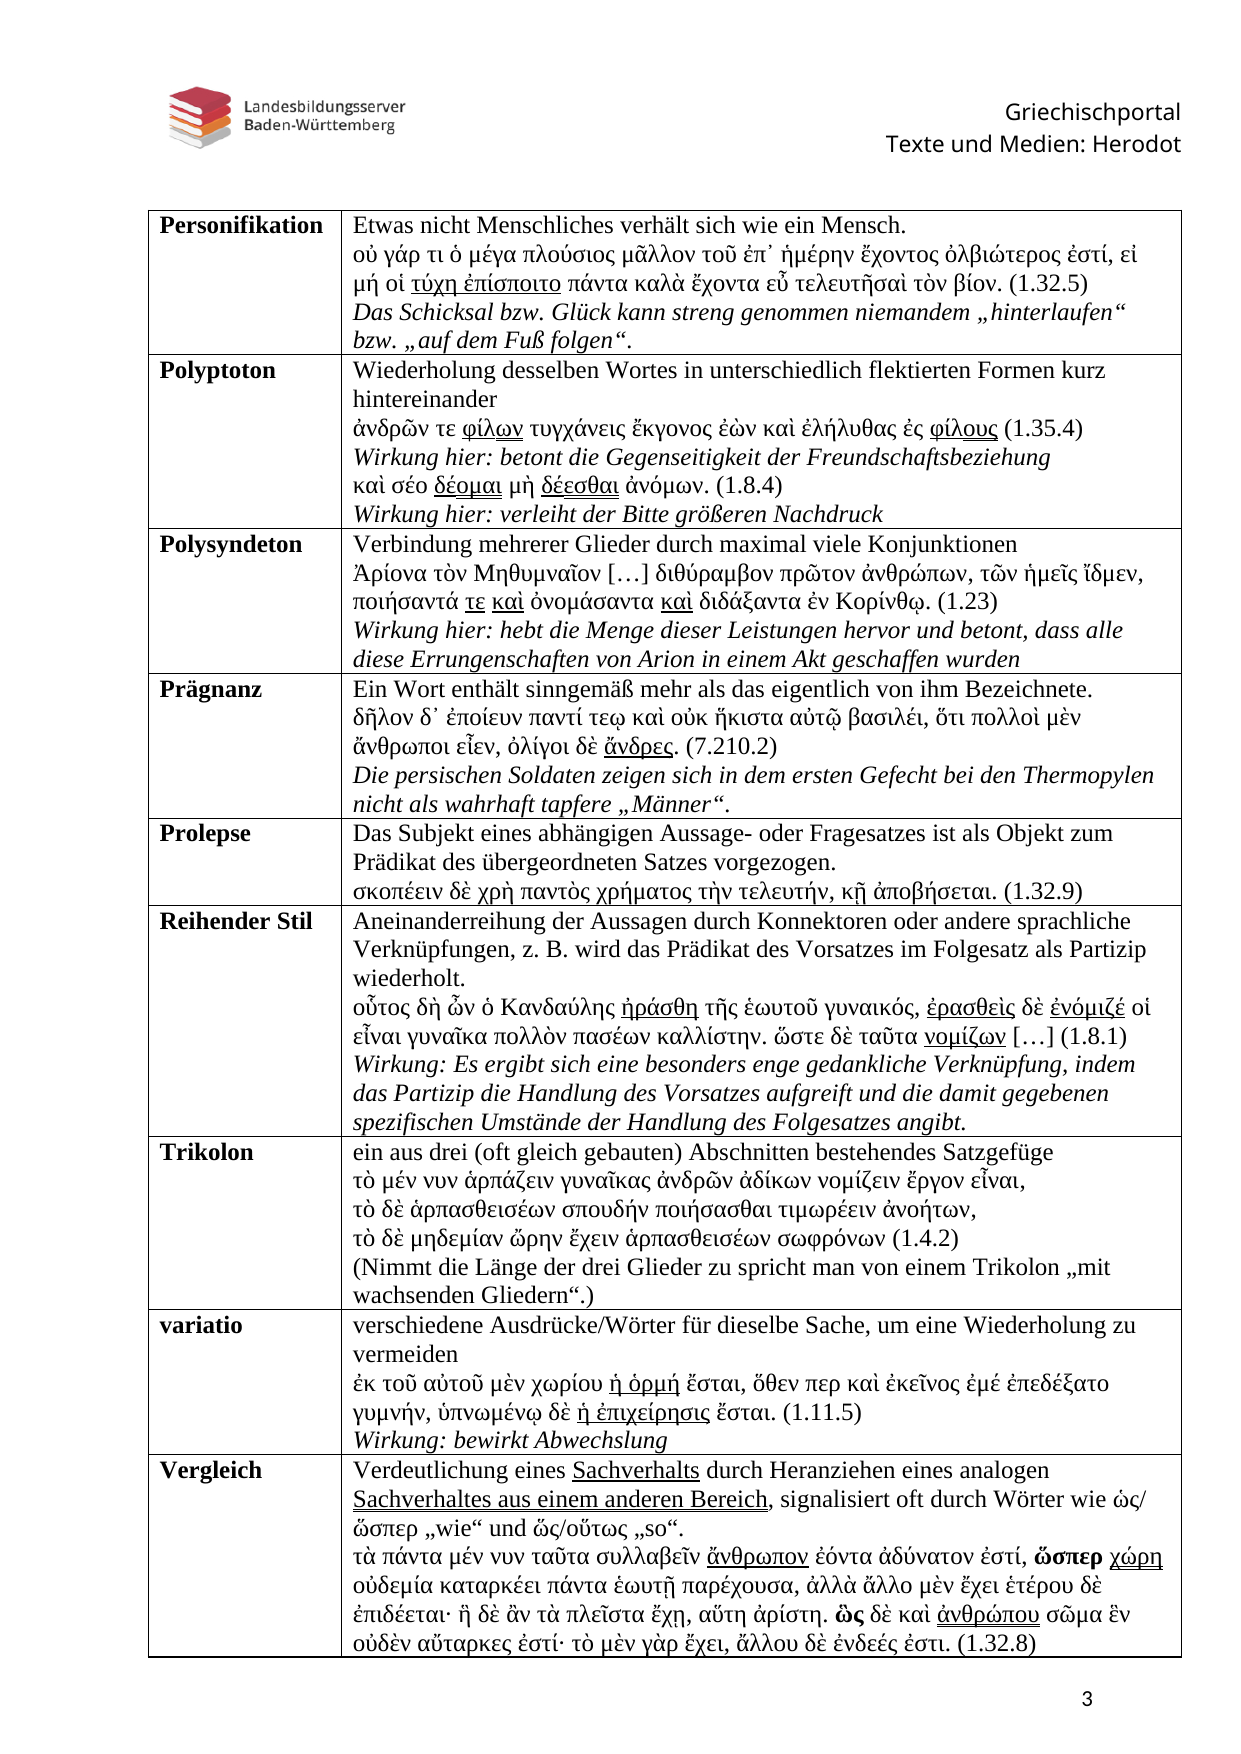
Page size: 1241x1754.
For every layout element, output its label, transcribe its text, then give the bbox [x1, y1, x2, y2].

table_cell Verbindung mehrerer Glieder durch maximal viele Konjunktionen Ἀρίονα τὸν Μηθυμναῖον […] διθύραμβον πρῶτον ἀνθρώπων, τῶν ἡμεῖς ἴδμεν, ποιήσαντά τε καὶ ὀνομάσαντα καὶ διδάξαντα ἐν Κορίνθῳ. (1.23) Wirkung hier: hebt die Menge dieser Leistungen hervor und betont, dass alle diese Errungenschaften von Arion in einem Akt geschaffen wurden [342, 529, 1181, 673]
table_cell Reihender Stil [149, 906, 341, 1136]
table_cell Vergleich [149, 1455, 341, 1656]
table_cell Prägnanz [149, 674, 341, 817]
table_cell verschiedene Ausdrücke/Wörter für dieselbe Sache, um eine Wiederholung zu vermeiden ἐκ τοῦ αὐτοῦ μὲν χωρίου ἡ ὁρμή ἔσται, ὅθεν περ καὶ ἐκεῖνος ἐμέ ἐπεδέξατο γυμνήν, ὑπνωμένῳ δὲ ἡ ἐπιχείρησις ἔσται. (1.11.5) Wirkung: bewirkt Abwechslung [342, 1310, 1181, 1454]
table_cell Polyptoton [149, 355, 341, 528]
table_header Personifikation [149, 211, 341, 354]
table_cell Trikolon [149, 1137, 341, 1309]
table_cell Das Subjekt eines abhängigen Aussage- oder Fragesatzes ist als Objekt zum Prädikat des übergeordneten Satzes vorgezogen. σκοπέειν δὲ χρὴ παντὸς χρήματος τὴν τελευτήν, κῇ ἀποβήσεται. (1.32.9) [342, 819, 1181, 905]
table_cell Aneinanderreihung der Aussagen durch Konnektoren oder andere sprachliche Verknüpfungen, z. B. wird das Prädikat des Vorsatzes im Folgesatz als Partizip wiederholt. οὗτος δὴ ὦν ὁ Κανδαύλης ἠράσθη τῆς ἑωυτοῦ γυναικός, ἐρασθεὶς δὲ ἐνόμιζέ οἱ εἶναι γυναῖκα πολλὸν πασέων καλλίστην. ὥστε δὲ ταῦτα νομίζων […] (1.8.1) Wirkung: Es ergibt sich eine besonders enge gedankliche Verknüpfung, indem das Partizip die Handlung des Vorsatzes aufgreift und die damit gegebenen spezifischen Umstände der Handlung des Folgesatzes angibt. [342, 906, 1181, 1136]
table_cell ein aus drei (oft gleich gebauten) Abschnitten bestehendes Satzgefüge τὸ μέν νυν ἁρπάζειν γυναῖκας ἀνδρῶν ἀδίκων νομίζειν ἔργον εἶναι, τὸ δὲ ἁρπασθεισέων σπουδήν ποιήσασθαι τιμωρέειν ἀνοήτων, τὸ δὲ μηδεμίαν ὤρην ἔχειν ἁρπασθεισέων σωφρόνων (1.4.2) (Nimmt die Länge der drei Glieder zu spricht man von einem Trikolon „mit wachsenden Gliedern“.) [342, 1137, 1181, 1309]
picture [159, 75, 409, 156]
table_cell Verdeutlichung eines Sachverhalts durch Heranziehen eines analogen Sachverhaltes aus einem anderen Bereich, signalisiert oft durch Wörter wie ὡς/ ὥσπερ „wie“ und ὥς/οὕτως „so“. τὰ πάντα μέν νυν ταῦτα συλλαβεῖν ἄνθρωπον ἐόντα ἀδύνατον ἐστί, ὥσπερ χώρη οὐδεμία καταρκέει πάντα ἑωυτῇ παρέχουσα, ἀλλὰ ἄλλο μὲν ἔχει ἑτέρου δὲ ἐπιδέεται· ἣ δὲ ἂν τὰ πλεῖστα ἔχῃ, αὕτη ἀρίστη. ὣς δὲ καὶ ἀνθρώπου σῶμα ἓν οὐδὲν αὔταρκες ἐστί· τὸ μὲν γὰρ ἔχει, ἄλλου δὲ ἐνδεές ἐστι. (1.32.8) [342, 1455, 1181, 1656]
table_cell Polysyndeton [149, 529, 341, 673]
table_cell Ein Wort enthält sinngemäß mehr als das eigentlich von ihm Bezeichnete. δῆλον δ᾽ ἐποίευν παντί τεῳ καὶ οὐκ ἥκιστα αὐτῷ βασιλέι, ὅτι πολλοὶ μὲν ἄνθρωποι εἶεν, ὀλίγοι δὲ ἄνδρες. (7.210.2) Die persischen Soldaten zeigen sich in dem ersten Gefecht bei den Thermopylen nicht als wahrhaft tapfere „Männer“. [342, 674, 1181, 817]
table_header Etwas nicht Menschliches verhält sich wie ein Mensch. οὐ γάρ τι ὁ μέγα πλούσιος μᾶλλον τοῦ ἐπ᾽ ἡμέρην ἔχοντος ὀλβιώτερος ἐστί, εἰ μή οἱ τύχη ἐπίσποιτο πάντα καλὰ ἔχοντα εὖ τελευτῆσαὶ τὸν βίον. (1.32.5) Das Schicksal bzw. Glück kann streng genommen niemandem „hinterlaufen“ bzw. „auf dem Fuß folgen“. [342, 211, 1181, 354]
table_cell variatio [149, 1310, 341, 1454]
table_cell Wiederholung desselben Wortes in unterschiedlich flektierten Formen kurz hintereinander ἀνδρῶν τε φίλων τυγχάνεις ἔκγονος ἐὼν καὶ ἐλήλυθας ἐς φίλους (1.35.4) Wirkung hier: betont die Gegenseitigkeit der Freundschaftsbeziehung καὶ σέο δέομαι μὴ δέεσθαι ἀνόμων. (1.8.4) Wirkung hier: verleiht der Bitte größeren Nachdruck [342, 355, 1181, 528]
table_cell Prolepse [149, 819, 341, 905]
